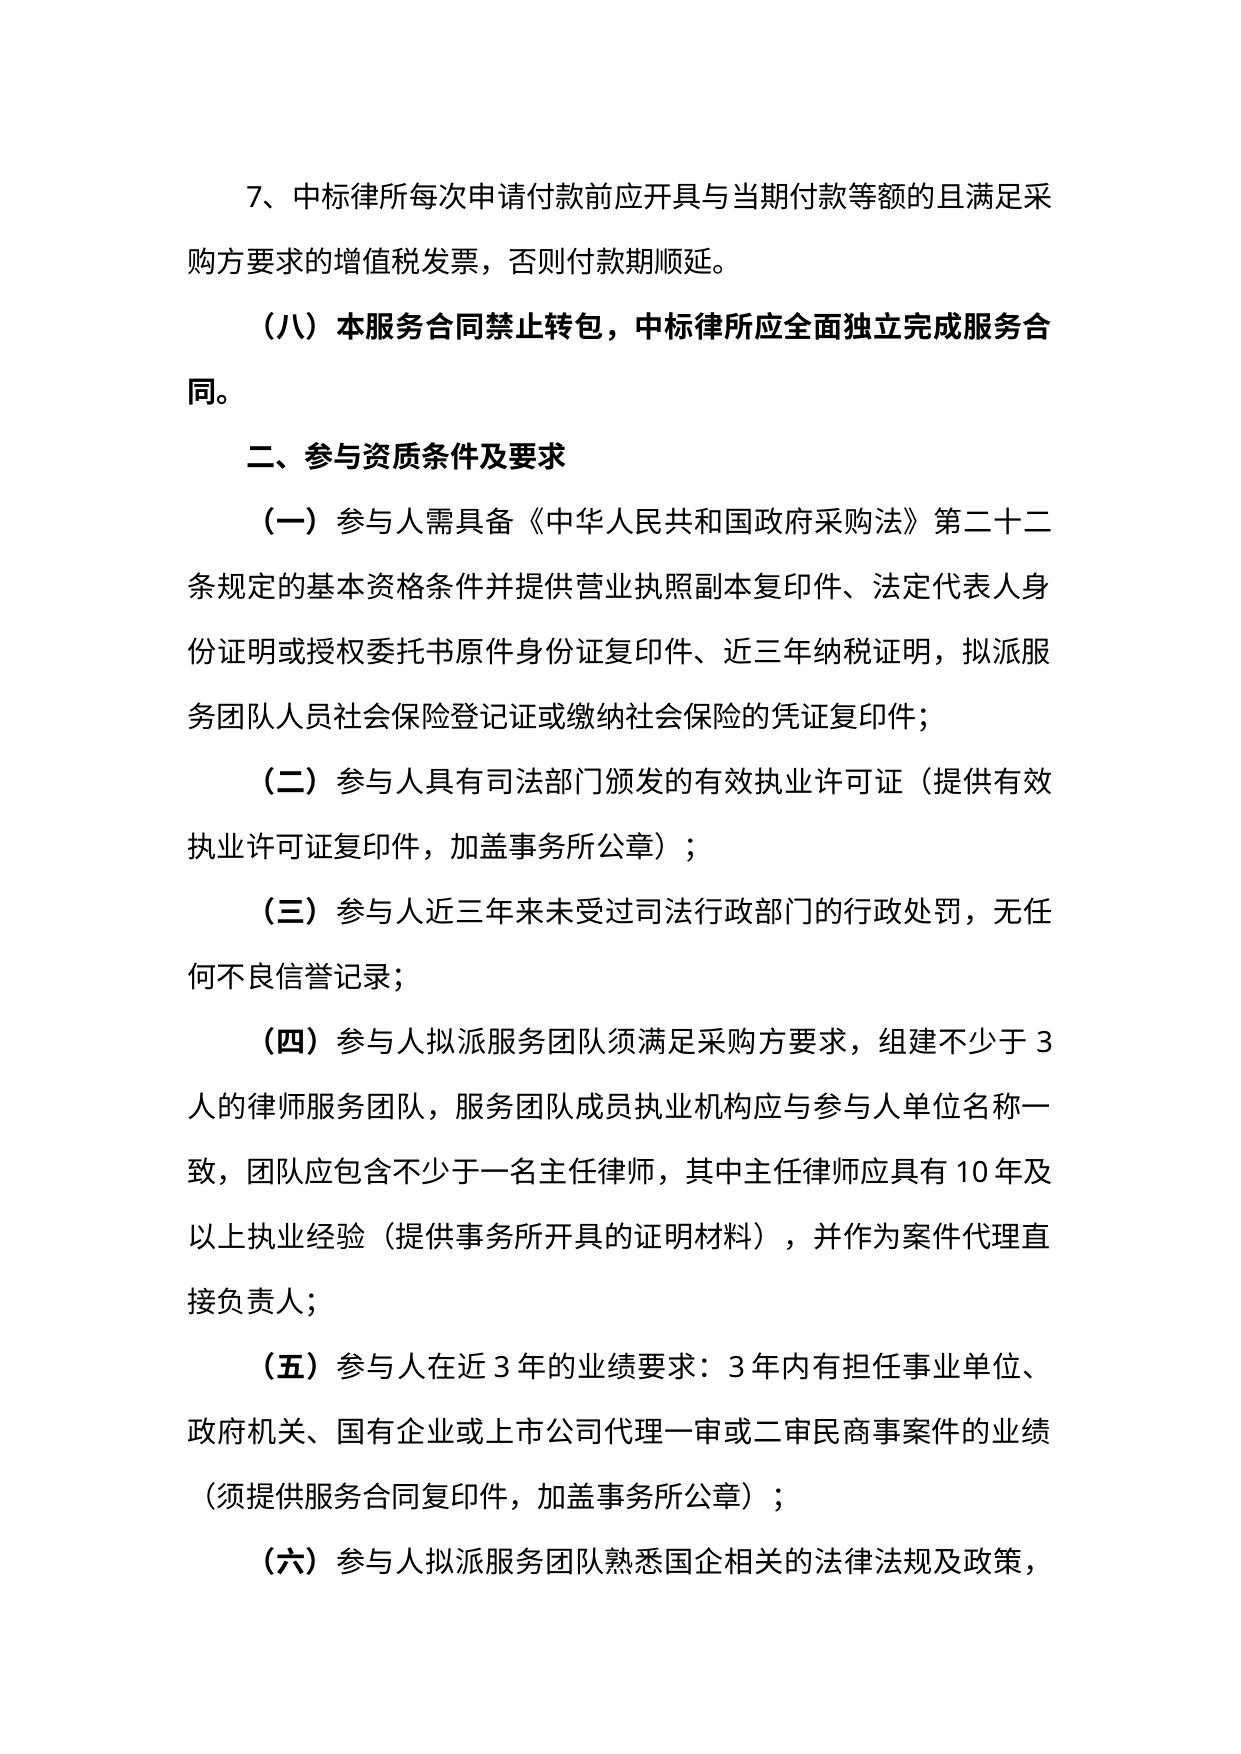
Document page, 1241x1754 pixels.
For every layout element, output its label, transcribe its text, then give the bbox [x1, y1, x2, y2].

list 7、中标律所每次申请付款前应开具与当期付款等额的且满足采购方要求的增值税发票，否则付款期顺延。 [187, 162, 1053, 292]
text （二）参与人具有司法部门颁发的有效执业许可证（提供有效执业许可证复印件，加盖事务所公章）； [187, 747, 1053, 877]
text （一）参与人需具备《中华人民共和国政府采购法》第二十二条规定的基本资格条件并提供营业执照副本复印件、法定代表人身份证明或授权委托书原件身份证复印件、近三年纳税证明，拟派服务团队人员社会保险登记证或缴纳社会保险的凭证复印件； [187, 487, 1053, 747]
text （四）参与人拟派服务团队须满足采购方要求，组建不少于3人的律师服务团队，服务团队成员执业机构应与参与人单位名称一致，团队应包含不少于一名主任律师，其中主任律师应具有10年及以上执业经验（提供事务所开具的证明材料），并作为案件代理直接负责人； [187, 1007, 1053, 1332]
text （三）参与人近三年来未受过司法行政部门的行政处罚，无任何不良信誉记录； [187, 877, 1053, 1007]
list 参与资质条件及要求 [187, 422, 1053, 487]
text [187, 1527, 1053, 1592]
text （八）本服务合同禁止转包，中标律所应全面独立完成服务合同。 [187, 292, 1053, 422]
text （五）参与人在近3年的业绩要求：3年内有担任事业单位、政府机关、国有企业或上市公司代理一审或二审民商事案件的业绩（须提供服务合同复印件，加盖事务所公章）； [187, 1332, 1053, 1527]
